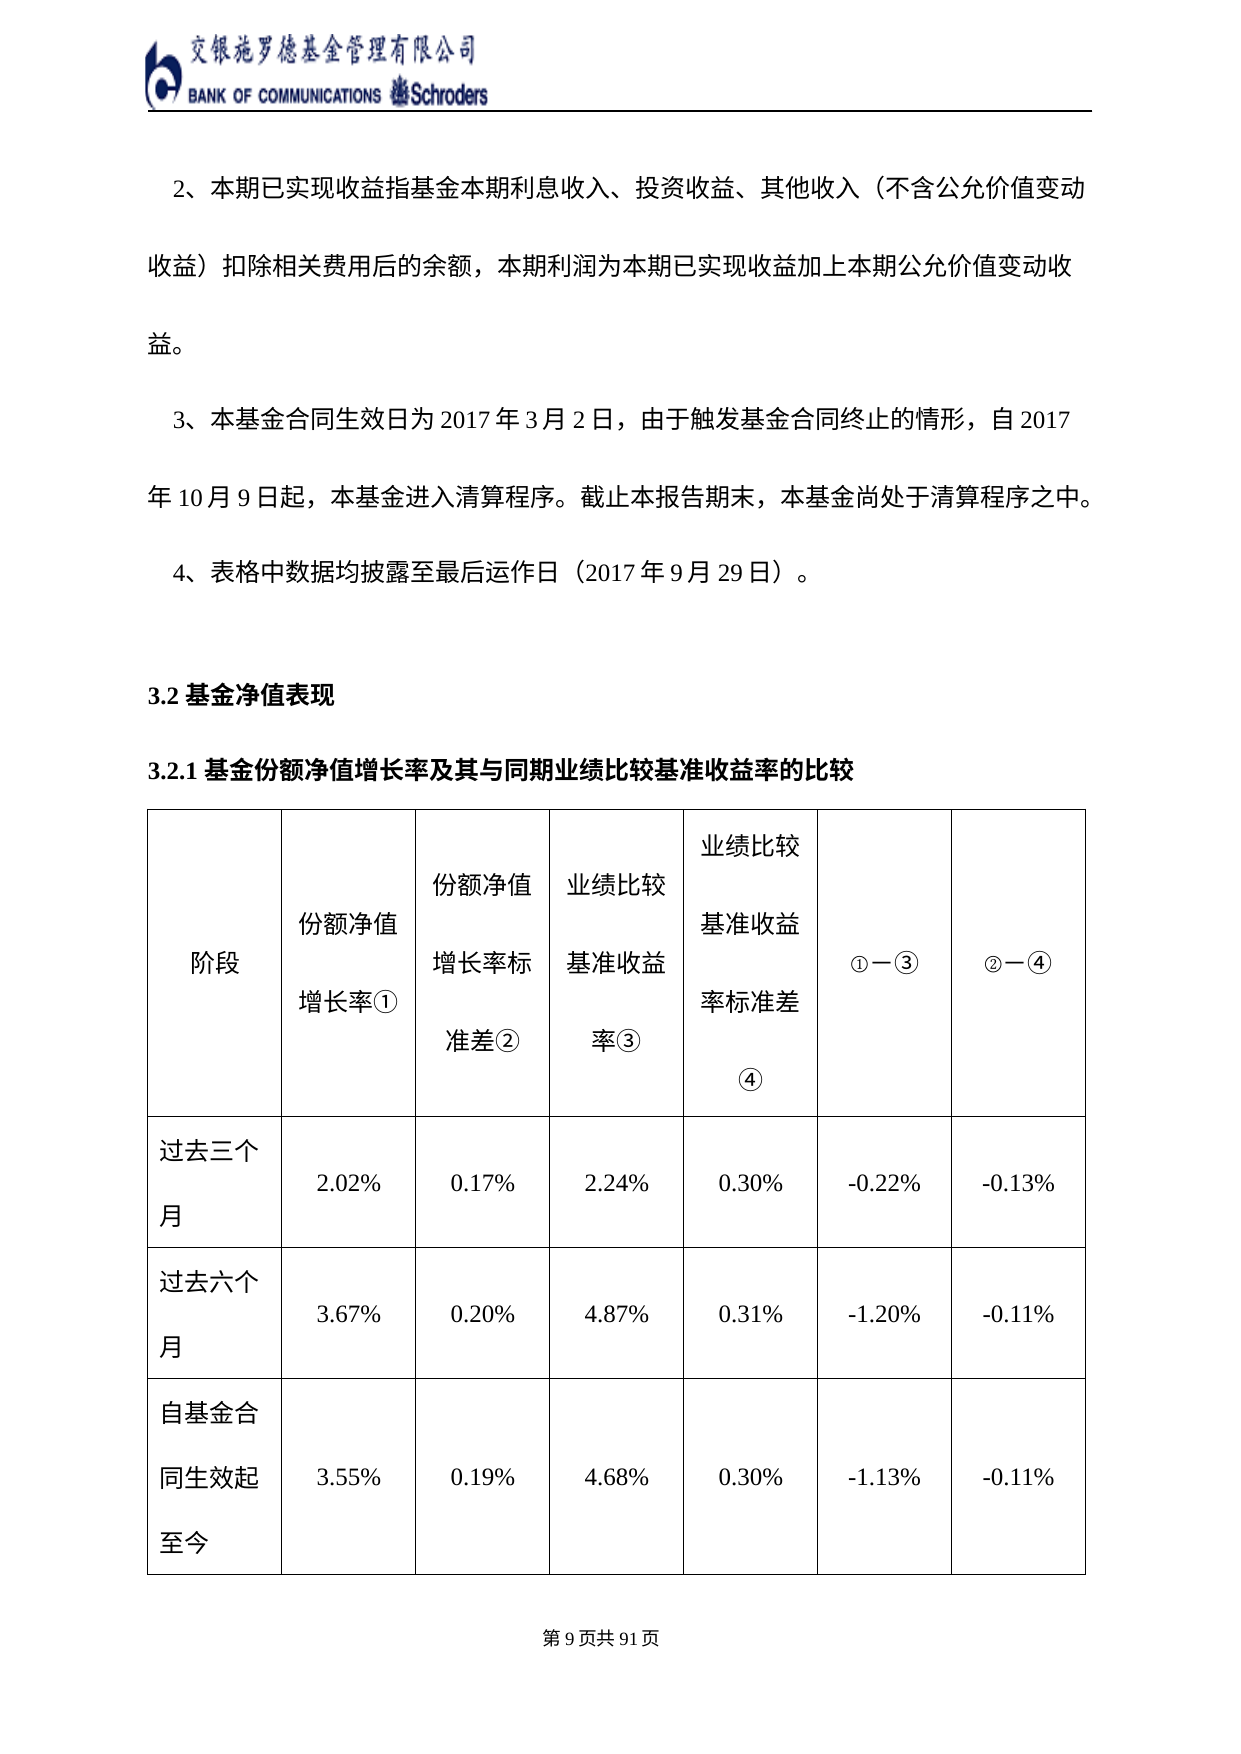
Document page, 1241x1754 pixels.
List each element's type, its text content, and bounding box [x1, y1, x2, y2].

picture [145, 34, 488, 110]
table_cell 自基金合同生效起至今 [148, 1379, 281, 1574]
table_cell -1.20% [818, 1248, 951, 1378]
subtitle 3.2 基金净值表现 [148, 661, 1092, 726]
table_cell 0.17% [416, 1117, 549, 1247]
table_cell 2.24% [550, 1117, 683, 1247]
table_cell 0.19% [416, 1379, 549, 1574]
table_cell 0.31% [684, 1248, 817, 1378]
table_cell 3.67% [282, 1248, 415, 1378]
table_header 阶段 [148, 810, 281, 1116]
table_cell 0.30% [684, 1117, 817, 1247]
table_cell -0.13% [952, 1117, 1085, 1247]
table_header 份额净值增长率① [282, 810, 415, 1116]
table_header 业绩比较基准收益率③ [550, 810, 683, 1116]
table_cell -0.11% [952, 1379, 1085, 1574]
text 4、表格中数据均披露至最后运作日（2017年9月29日）。 [148, 538, 1092, 603]
table_cell 0.30% [684, 1379, 817, 1574]
table_cell 2.02% [282, 1117, 415, 1247]
table_cell -1.13% [818, 1379, 951, 1574]
table_cell 4.87% [550, 1248, 683, 1378]
subtitle 3.2.1 基金份额净值增长率及其与同期业绩比较基准收益率的比较 [148, 736, 1092, 801]
table_cell 过去六个月 [148, 1248, 281, 1378]
table_cell -0.22% [818, 1117, 951, 1247]
table_header ②－④ [952, 810, 1085, 1116]
table_cell 4.68% [550, 1379, 683, 1574]
text 2、本期已实现收益指基金本期利息收入、投资收益、其他收入（不含公允价值变动收益）扣除相关费用后的余额，本期利润为本期已实现收益加上本期公允价值变动收益。 [148, 154, 1092, 375]
table_header 份额净值增长率标准差② [416, 810, 549, 1116]
table_cell 3.55% [282, 1379, 415, 1574]
table_cell 0.20% [416, 1248, 549, 1378]
table_cell 过去三个月 [148, 1117, 281, 1247]
text 3、本基金合同生效日为2017年3月2日，由于触发基金合同终止的情形，自2017年10月9日起，本基金进入清算程序。截止本报告期末，本基金尚处于清算程序之中。 [148, 385, 1092, 528]
table_cell -0.11% [952, 1248, 1085, 1378]
table_header ①－③ [818, 810, 951, 1116]
table_header 业绩比较基准收益率标准差④ [684, 810, 817, 1116]
